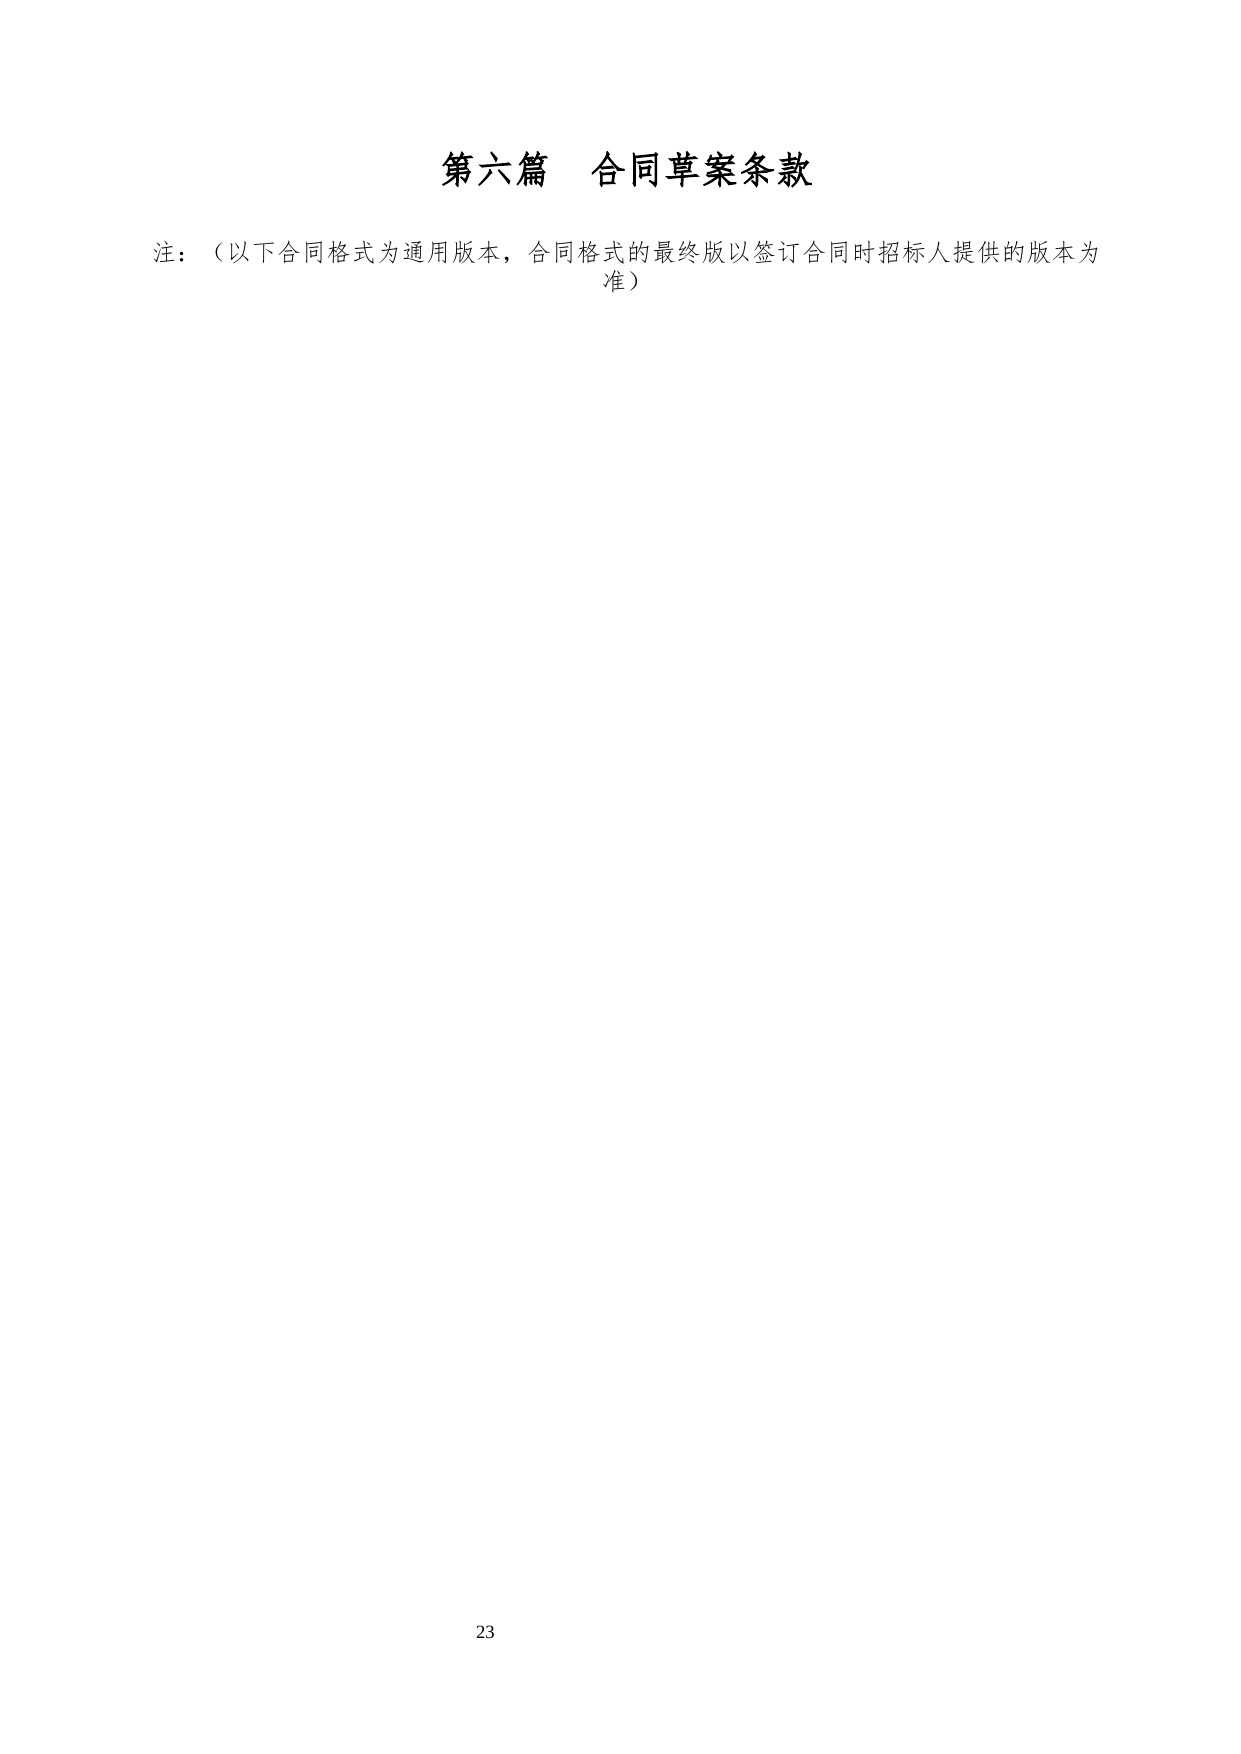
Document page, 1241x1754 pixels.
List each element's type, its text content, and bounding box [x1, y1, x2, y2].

text 注：（以下合同格式为通用版本，合同格式的最终版以签订合同时招标人提供的版本为准） [136, 236, 1116, 293]
subtitle 第六篇 合同草案条款 [136, 145, 1116, 188]
